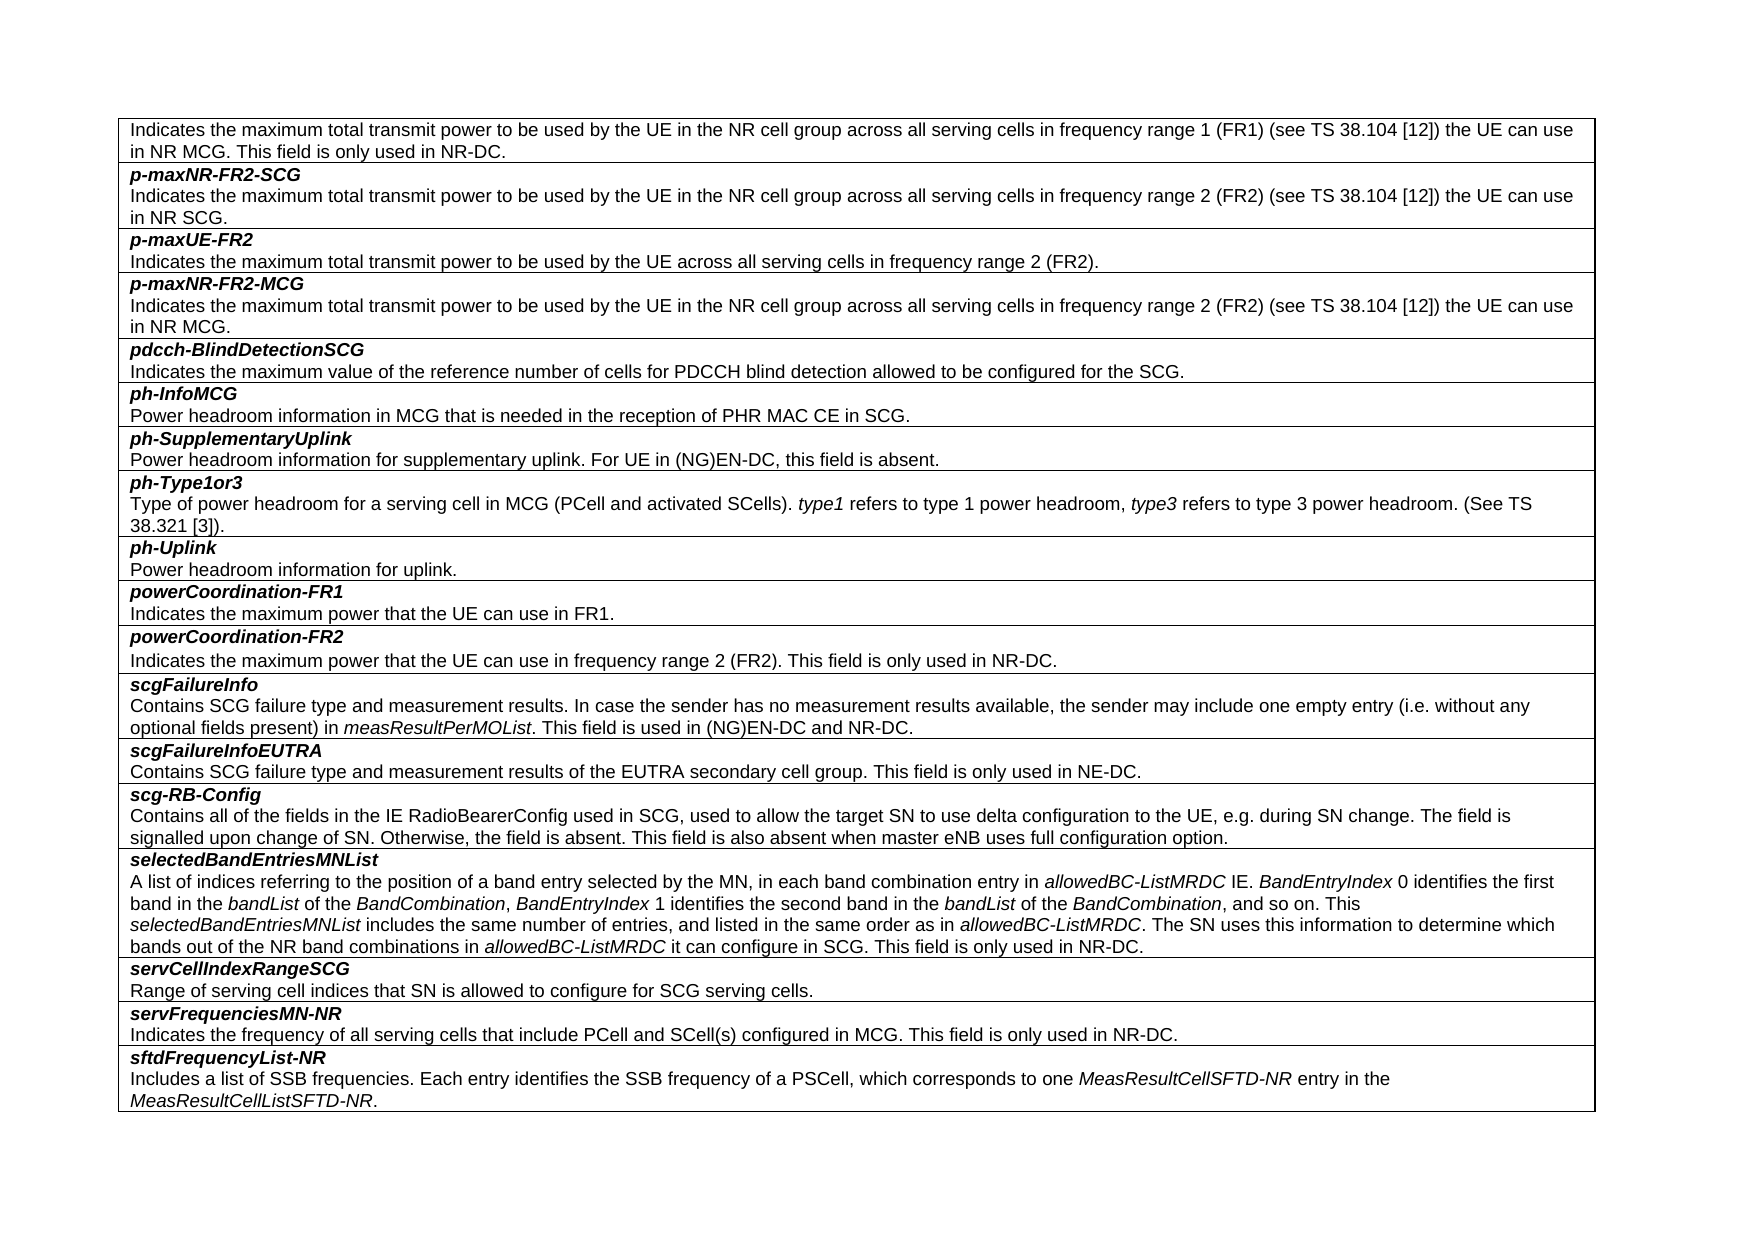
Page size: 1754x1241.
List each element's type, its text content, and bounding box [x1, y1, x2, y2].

table_cell scgFailureInfo Contains SCG failure type and measurement results. In case the sender has no measurement results available, the sender may include one empty entry (i.e. without any optional fields present) in measResultPerMOList. This field is used in (NG)EN-DC and NR-DC. [119, 674, 1594, 738]
table_cell ph-InfoMCG Power headroom information in MCG that is needed in the reception of PHR MAC CE in SCG. [119, 383, 1594, 426]
table_cell scgFailureInfoEUTRA Contains SCG failure type and measurement results of the EUTRA secondary cell group. This field is only used in NE-DC. [119, 739, 1594, 782]
table_cell powerCoordination-FR1 Indicates the maximum power that the UE can use in FR1. [119, 581, 1594, 624]
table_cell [119, 119, 1594, 162]
table_cell servCellIndexRangeSCG Range of serving cell indices that SN is allowed to configure for SCG serving cells. [119, 958, 1594, 1001]
table_cell p-maxNR-FR2-SCG Indicates the maximum total transmit power to be used by the UE in the NR cell group across all serving cells in frequency range 2 (FR2) (see TS 38.104 [12]) the UE can use in NR SCG. [119, 163, 1594, 228]
table_cell servFrequenciesMN-NR Indicates the frequency of all serving cells that include PCell and SCell(s) configured in MCG. This field is only used in NR-DC. [119, 1002, 1594, 1045]
table_cell ph-Uplink Power headroom information for uplink. [119, 537, 1594, 580]
table_cell selectedBandEntriesMNList A list of indices referring to the position of a band entry selected by the MN, in each band combination entry in allowedBC-ListMRDC IE. BandEntryIndex 0 identifies the first band in the bandList of the BandCombination, BandEntryIndex 1 identifies the second band in the bandList of the BandCombination, and so on. This selectedBandEntriesMNList includes the same number of entries, and listed in the same order as in allowedBC-ListMRDC. The SN uses this information to determine which bands out of the NR band combinations in allowedBC-ListMRDC it can configure in SCG. This field is only used in NR-DC. [119, 849, 1594, 957]
table_cell p-maxUE-FR2 Indicates the maximum total transmit power to be used by the UE across all serving cells in frequency range 2 (FR2). [119, 229, 1594, 272]
table_cell sftdFrequencyList-NR Includes a list of SSB frequencies. Each entry identifies the SSB frequency of a PSCell, which corresponds to one MeasResultCellSFTD-NR entry in the MeasResultCellListSFTD-NR. [119, 1046, 1594, 1111]
table_cell powerCoordination-FR2 Indicates the maximum power that the UE can use in frequency range 2 (FR2). This field is only used in NR-DC. [119, 626, 1594, 673]
table_cell ph-Type1or3 Type of power headroom for a serving cell in MCG (PCell and activated SCells). type1 refers to type 1 power headroom, type3 refers to type 3 power headroom. (See TS 38.321 [3]). [119, 471, 1594, 536]
table_cell pdcch-BlindDetectionSCG Indicates the maximum value of the reference number of cells for PDCCH blind detection allowed to be configured for the SCG. [119, 339, 1594, 382]
table_cell scg-RB-Config Contains all of the fields in the IE RadioBearerConfig used in SCG, used to allow the target SN to use delta configuration to the UE, e.g. during SN change. The field is signalled upon change of SN. Otherwise, the field is absent. This field is also absent when master eNB uses full configuration option. [119, 784, 1594, 848]
table_cell ph-SupplementaryUplink Power headroom information for supplementary uplink. For UE in (NG)EN-DC, this field is absent. [119, 427, 1594, 470]
table_cell p-maxNR-FR2-MCG Indicates the maximum total transmit power to be used by the UE in the NR cell group across all serving cells in frequency range 2 (FR2) (see TS 38.104 [12]) the UE can use in NR MCG. [119, 273, 1594, 338]
